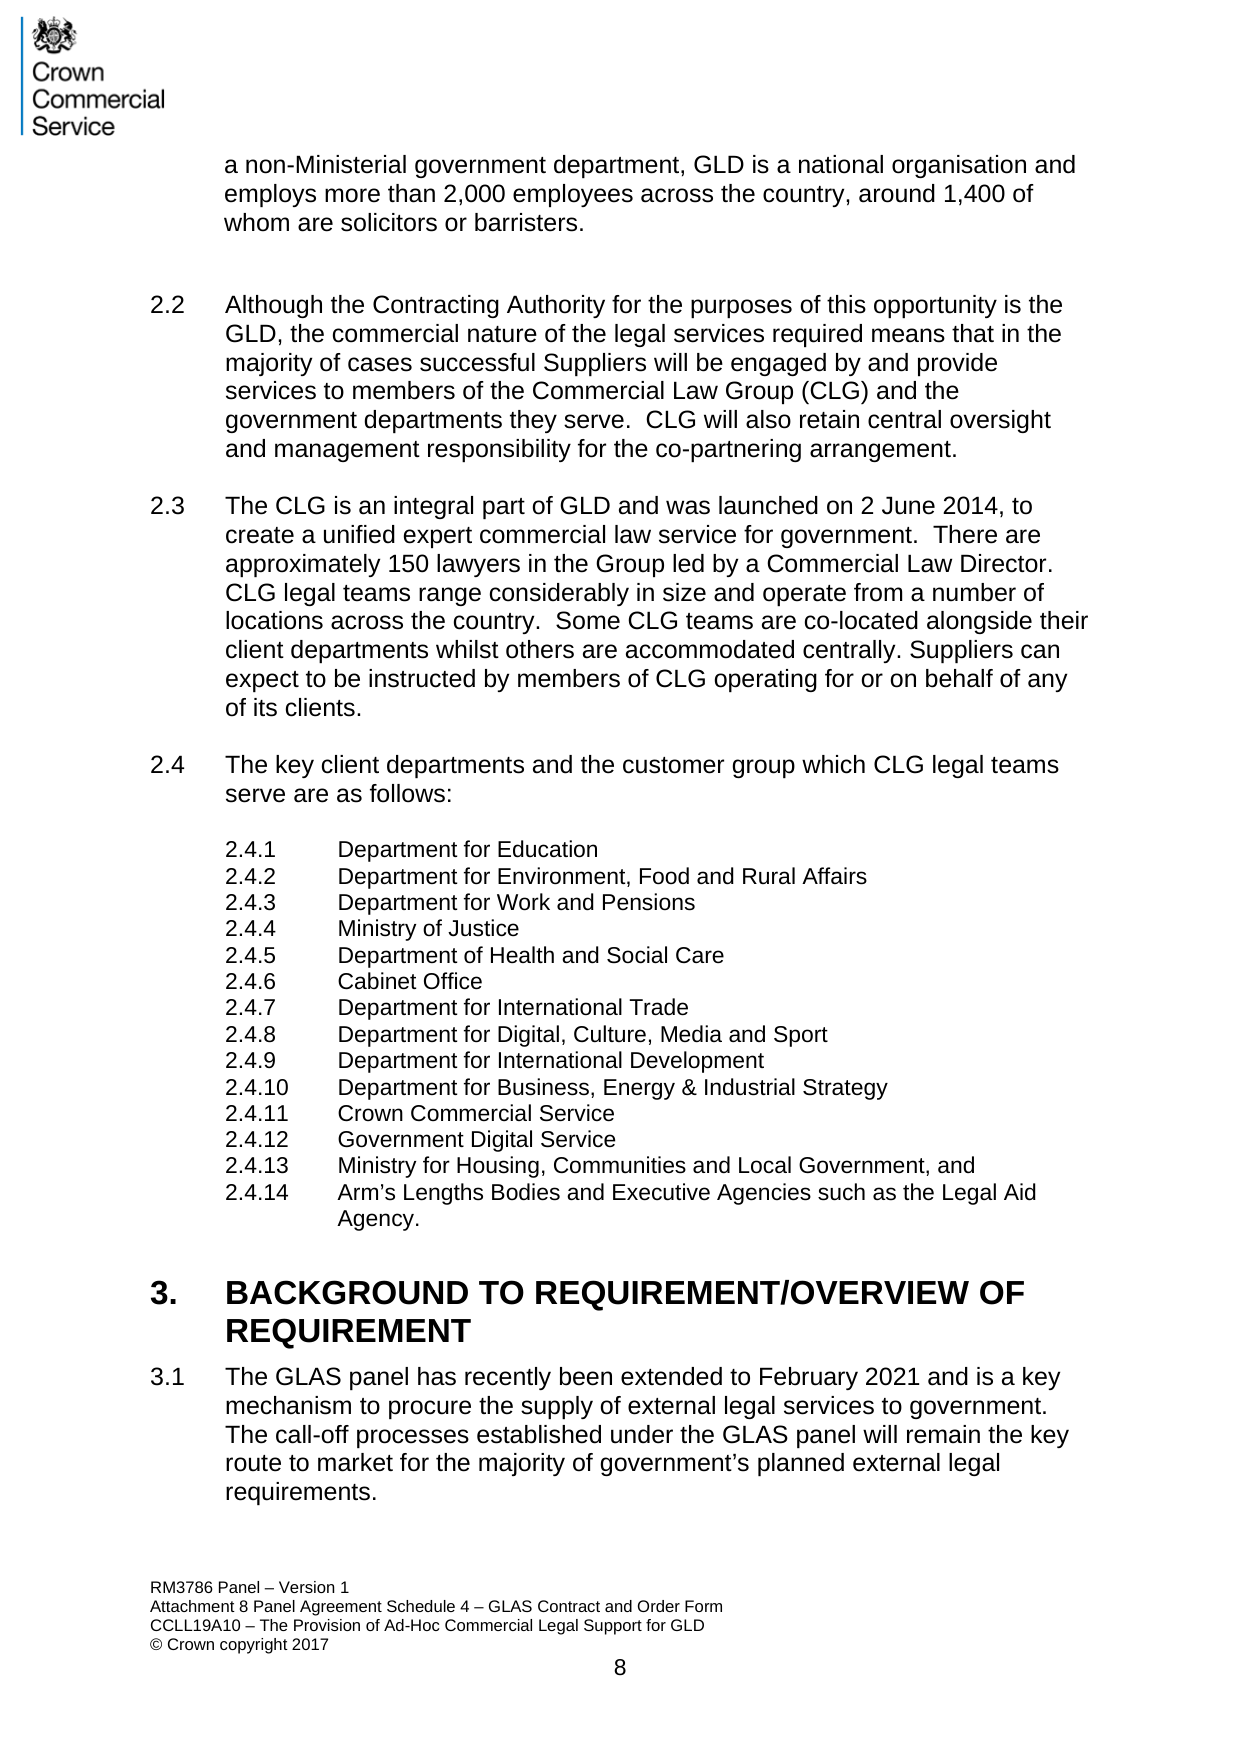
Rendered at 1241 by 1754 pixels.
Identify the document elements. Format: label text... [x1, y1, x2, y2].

list Arm’s Lengths Bodies and Executive Agencies such as the Legal Aid Agency. [225, 1179, 1090, 1232]
list Department for Business, Energy & Industrial Strategy [225, 1073, 1090, 1100]
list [150, 150, 1090, 236]
list Department for International Trade [225, 994, 1090, 1021]
list Ministry of Justice [225, 915, 1090, 942]
list Department for Education [225, 836, 1090, 863]
list Department of Health and Social Care [225, 942, 1090, 968]
list The key client departments and the customer group which CLG legal teams serve are as follows: [150, 750, 1090, 807]
picture [20, 16, 165, 136]
list Cabinet Office [225, 968, 1090, 994]
list Department for Work and Pensions [225, 889, 1090, 915]
list Department for Environment, Food and Rural Affairs [225, 863, 1090, 889]
list Background to requirement/OVERVIEW of requirement [150, 1273, 1090, 1350]
list Department for Digital, Culture, Media and Sport [225, 1021, 1090, 1047]
list The GLAS panel has recently been extended to February 2021 and is a key mechanism to procure the supply of external legal services to government. The call-off processes established under the GLAS panel will remain the key route to market for the majority of government’s planned external legal requirements. [150, 1362, 1090, 1506]
list Although the Contracting Authority for the purposes of this opportunity is the GLD, the commercial nature of the legal services required means that in the majority of cases successful Suppliers will be engaged by and provide services to members of the Commercial Law Group (CLG) and the government departments they serve. CLG will also retain central oversight and management responsibility for the co-partnering arrangement. [150, 290, 1090, 462]
list Department for International Development [225, 1047, 1090, 1073]
list The CLG is an integral part of GLD and was launched on 2 June 2014, to create a unified expert commercial law service for government. There are approximately 150 lawyers in the Group led by a Commercial Law Director. CLG legal teams range considerably in size and operate from a number of locations across the country. Some CLG teams are co-located alongside their client departments whilst others are accommodated centrally. Suppliers can expect to be instructed by members of CLG operating for or on behalf of any of its clients. [150, 491, 1090, 721]
list Crown Commercial Service [225, 1100, 1090, 1126]
list Government Digital Service [225, 1126, 1090, 1152]
list Ministry for Housing, Communities and Local Government, and [225, 1152, 1090, 1179]
